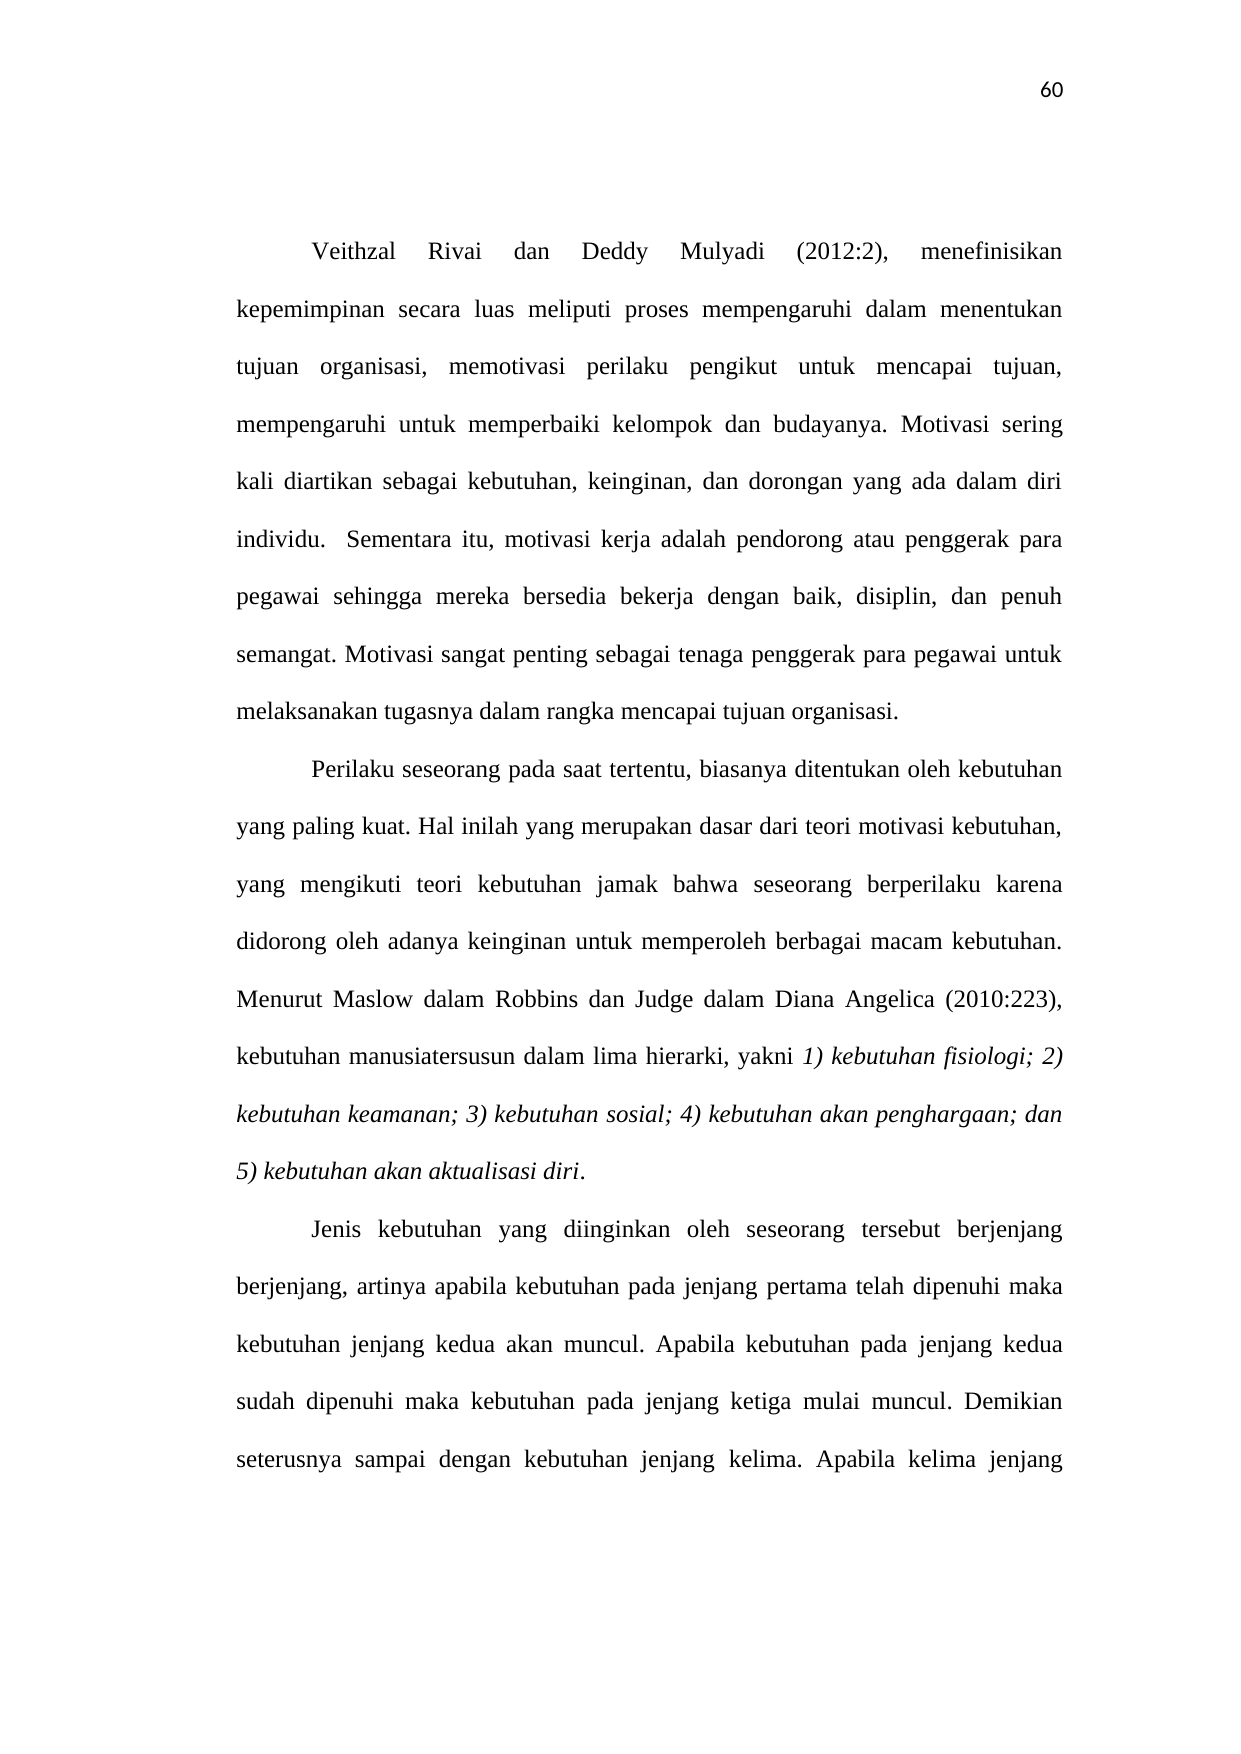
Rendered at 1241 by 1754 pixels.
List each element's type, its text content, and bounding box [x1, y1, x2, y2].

text Veithzal Rivai dan Deddy Mulyadi (2012:2), menefinisikan kepemimpinan secara luas meliputi proses mempengaruhi dalam menentukan tujuan organisasi, memotivasi perilaku pengikut untuk mencapai tujuan, mempengaruhi untuk memperbaiki kelompok dan budayanya. Motivasi sering kali diartikan sebagai kebutuhan, keinginan, dan dorongan yang ada dalam diri individu. Sementara itu, motivasi kerja adalah pendorong atau penggerak para pegawai sehingga mereka bersedia bekerja dengan baik, disiplin, dan penuh semangat. Motivasi sangat penting sebagai tenaga penggerak para pegawai untuk melaksanakan tugasnya dalam rangka mencapai tujuan organisasi. [236, 236, 1063, 725]
text Perilaku seseorang pada saat tertentu, biasanya ditentukan oleh kebutuhan yang paling kuat. Hal inilah yang merupakan dasar dari teori motivasi kebutuhan, yang mengikuti teori kebutuhan jamak bahwa seseorang berperilaku karena didorong oleh adanya keinginan untuk memperoleh berbagai macam kebutuhan. Menurut Maslow dalam Robbins dan Judge dalam Diana Angelica (2010:223), kebutuhan manusiatersusun dalam lima hierarki, yakni 1) kebutuhan fisiologi; 2) kebutuhan keamanan; 3) kebutuhan sosial; 4) kebutuhan akan penghargaan; dan 5) kebutuhan akan aktualisasi diri. [236, 754, 1063, 1185]
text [236, 1214, 1063, 1472]
